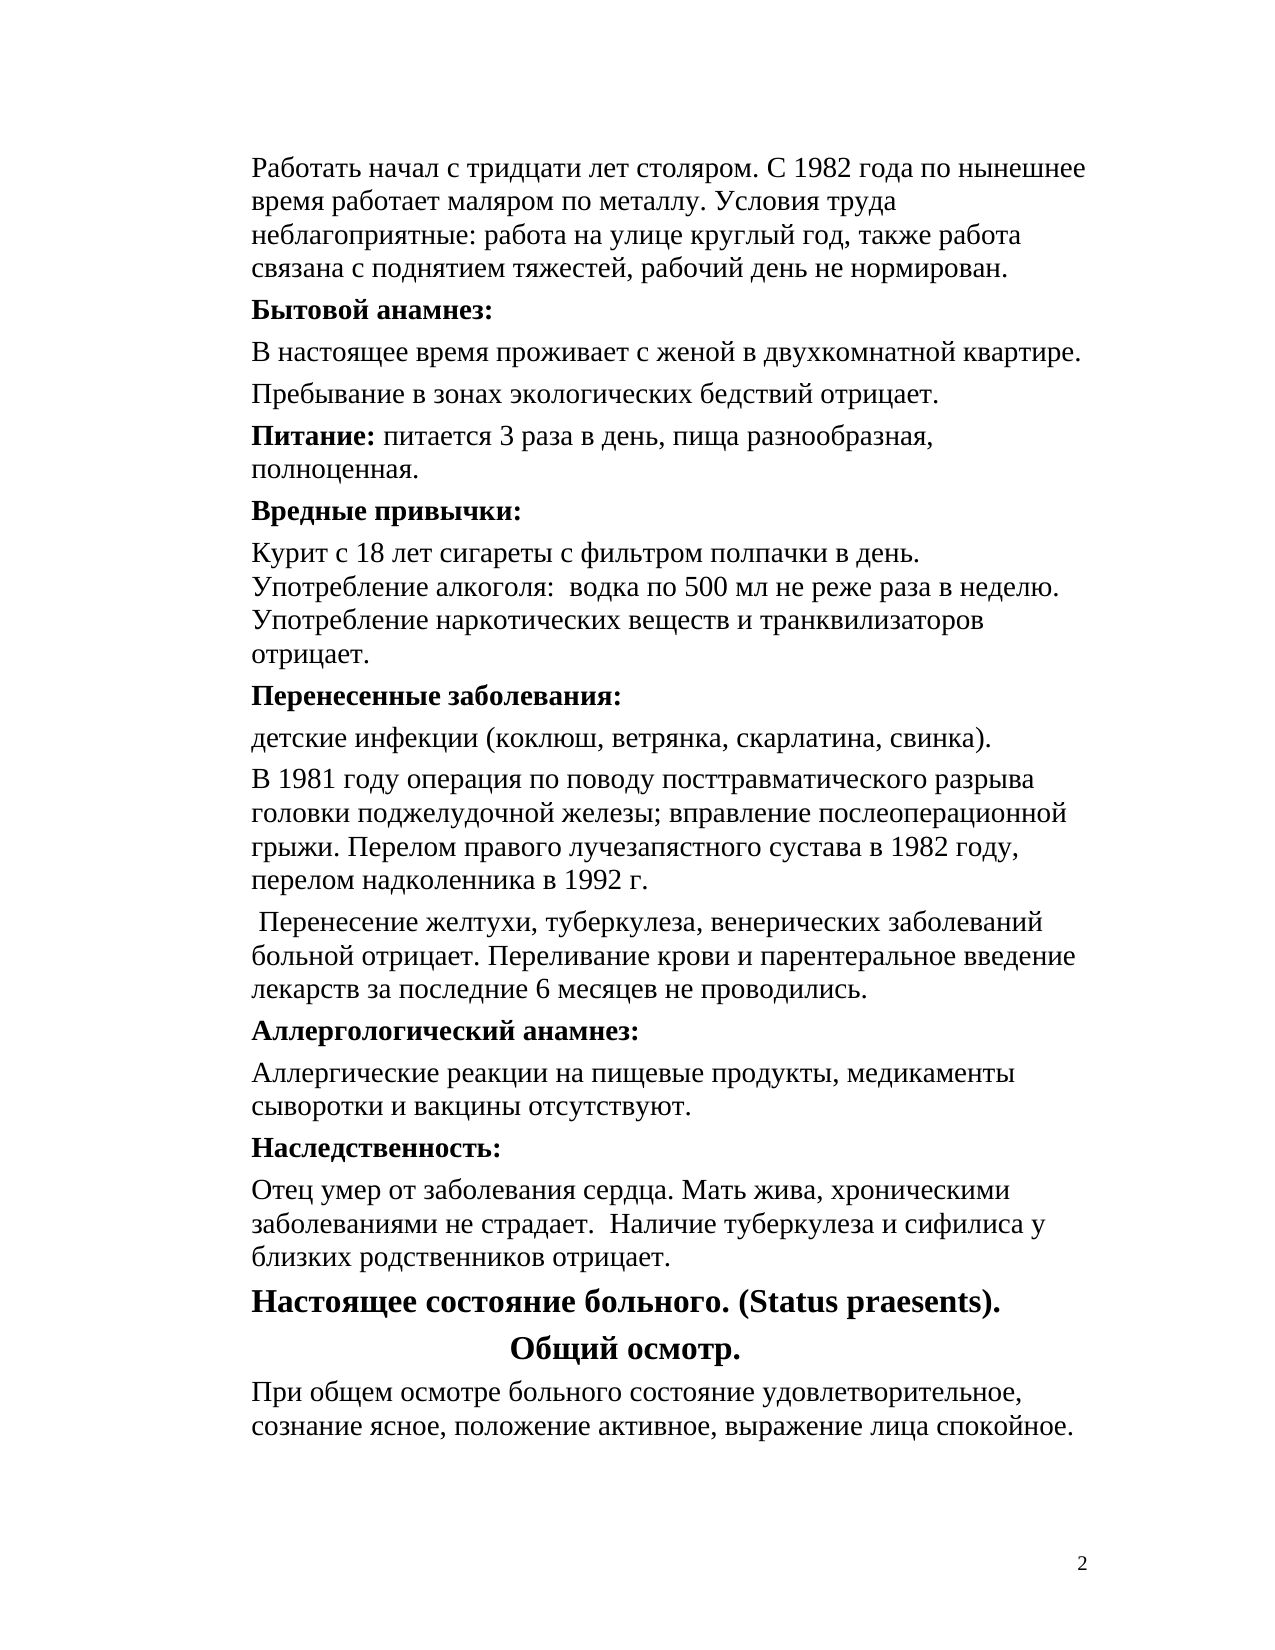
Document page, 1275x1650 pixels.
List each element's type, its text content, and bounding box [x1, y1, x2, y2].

text Питание: питается 3 раза в день, пища разнообразная, полноценная. [251, 418, 1087, 485]
text Перенесенные заболевания: [251, 678, 1087, 711]
text Пребывание в зонах экологических бедствий отрицает. [251, 376, 1087, 410]
text Бытовой анамнез: [251, 292, 1087, 326]
text Настоящее состояние больного. (Status praesents). [251, 1281, 1087, 1319]
text Курит с 18 лет сигареты с фильтром полпачки в день. Употребление алкоголя: водка по 500 мл не реже раза в неделю. Употребление наркотических веществ и транквилизаторов отрицает. [251, 535, 1087, 669]
text Аллергические реакции на пищевые продукты, медикаменты сыворотки и вакцины отсутствуют. [251, 1055, 1087, 1122]
text Общий осмотр. [251, 1328, 1087, 1366]
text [251, 1374, 1087, 1442]
text Вредные привычки: [251, 493, 1087, 527]
text Работать начал с тридцати лет столяром. С 1982 года по нынешнее время работает маляром по металлу. Условия труда неблагоприятные: работа на улице круглый год, также работа связана с поднятием тяжестей, рабочий день не нормирован. [251, 150, 1087, 284]
text В 1981 году операция по поводу посттравматического разрыва головки поджелудочной железы; вправление послеоперационной грыжи. Перелом правого лучезапястного сустава в 1982 году, перелом надколенника в 1992 г. [251, 762, 1087, 896]
text В настоящее время проживает с женой в двухкомнатной квартире. [251, 334, 1087, 368]
text Перенесение желтухи, туберкулеза, венерических заболеваний больной отрицает. Переливание крови и парентеральное введение лекарств за последние 6 месяцев не проводились. [251, 904, 1087, 1005]
text детские инфекции (коклюш, ветрянка, скарлатина, свинка). [251, 720, 1087, 753]
text Отец умер от заболевания сердца. Мать жива, хроническими заболеваниями не страдает. Наличие туберкулеза и сифилиса у близких родственников отрицает. [251, 1172, 1087, 1273]
text Наследственность: [251, 1130, 1087, 1164]
text Аллергологический анамнез: [251, 1013, 1087, 1047]
